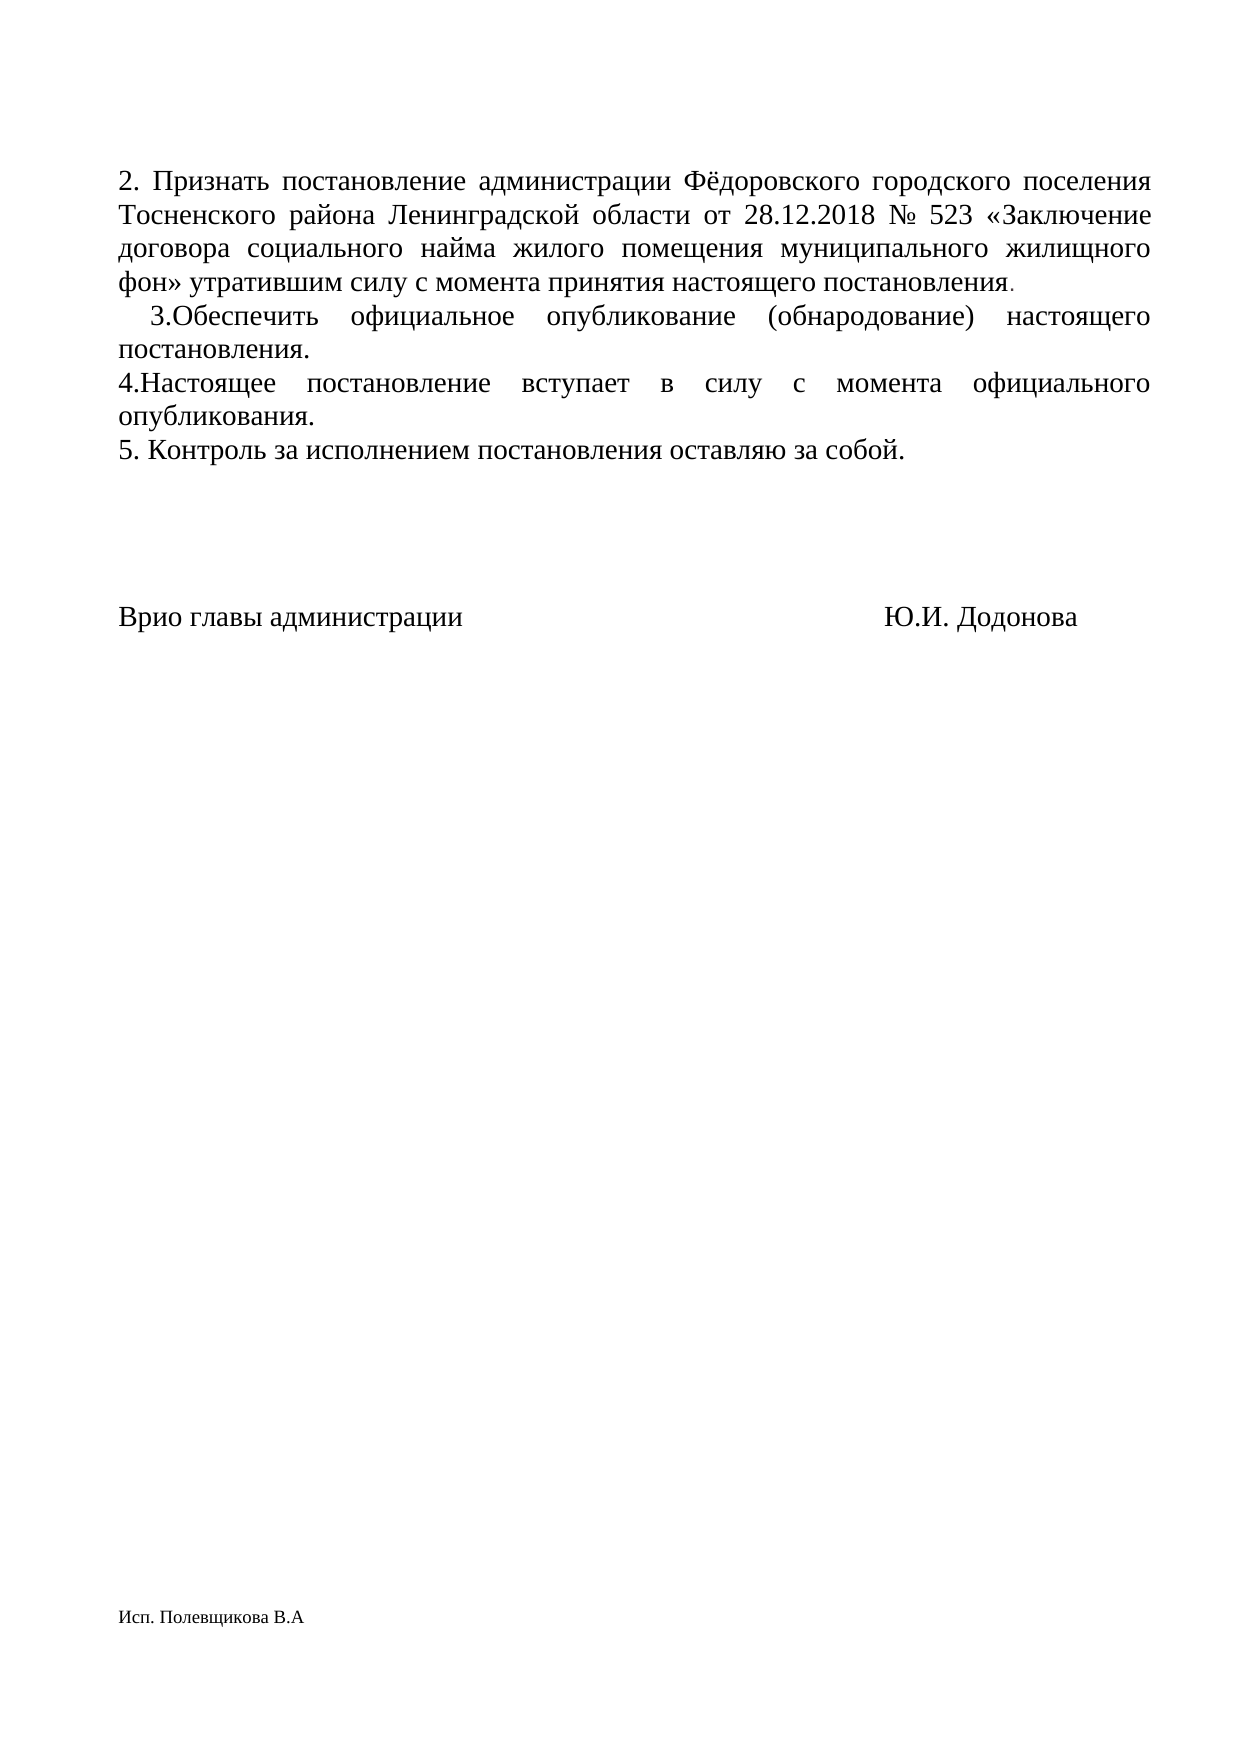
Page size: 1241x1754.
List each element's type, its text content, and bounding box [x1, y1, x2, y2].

text Врио главы администрации Ю.И. Додонова [118, 599, 1152, 633]
text 2. Признать постановление администрации Фёдоровского городского поселения Тосненского района Ленинградской области от 28.12.2018 № 523 «Заключение договора социального найма жилого помещения муниципального жилищного фон» утратившим силу с момента принятия настоящего постановления. [118, 163, 1152, 197]
text Исп. Полевщикова В.А [118, 1606, 1152, 1627]
text 3.Обеспечить официальное опубликование (обнародование) настоящего постановления. 4.Настоящее постановление вступает в силу с момента официального опубликования. 5. Контроль за исполнением постановления оставляю за собой. [118, 298, 1152, 365]
text 3.Обеспечить официальное опубликование (обнародование) настоящего постановления. 4.Настоящее постановление вступает в силу с момента официального опубликования. 5. Контроль за исполнением постановления оставляю за собой. [147, 398, 1152, 465]
text 2. Признать постановление администрации Фёдоровского городского поселения Тосненского района Ленинградской области от 28.12.2018 № 523 «Заключение договора социального найма жилого помещения муниципального жилищного фон» утратившим силу с момента принятия настоящего постановления. [118, 197, 1152, 298]
